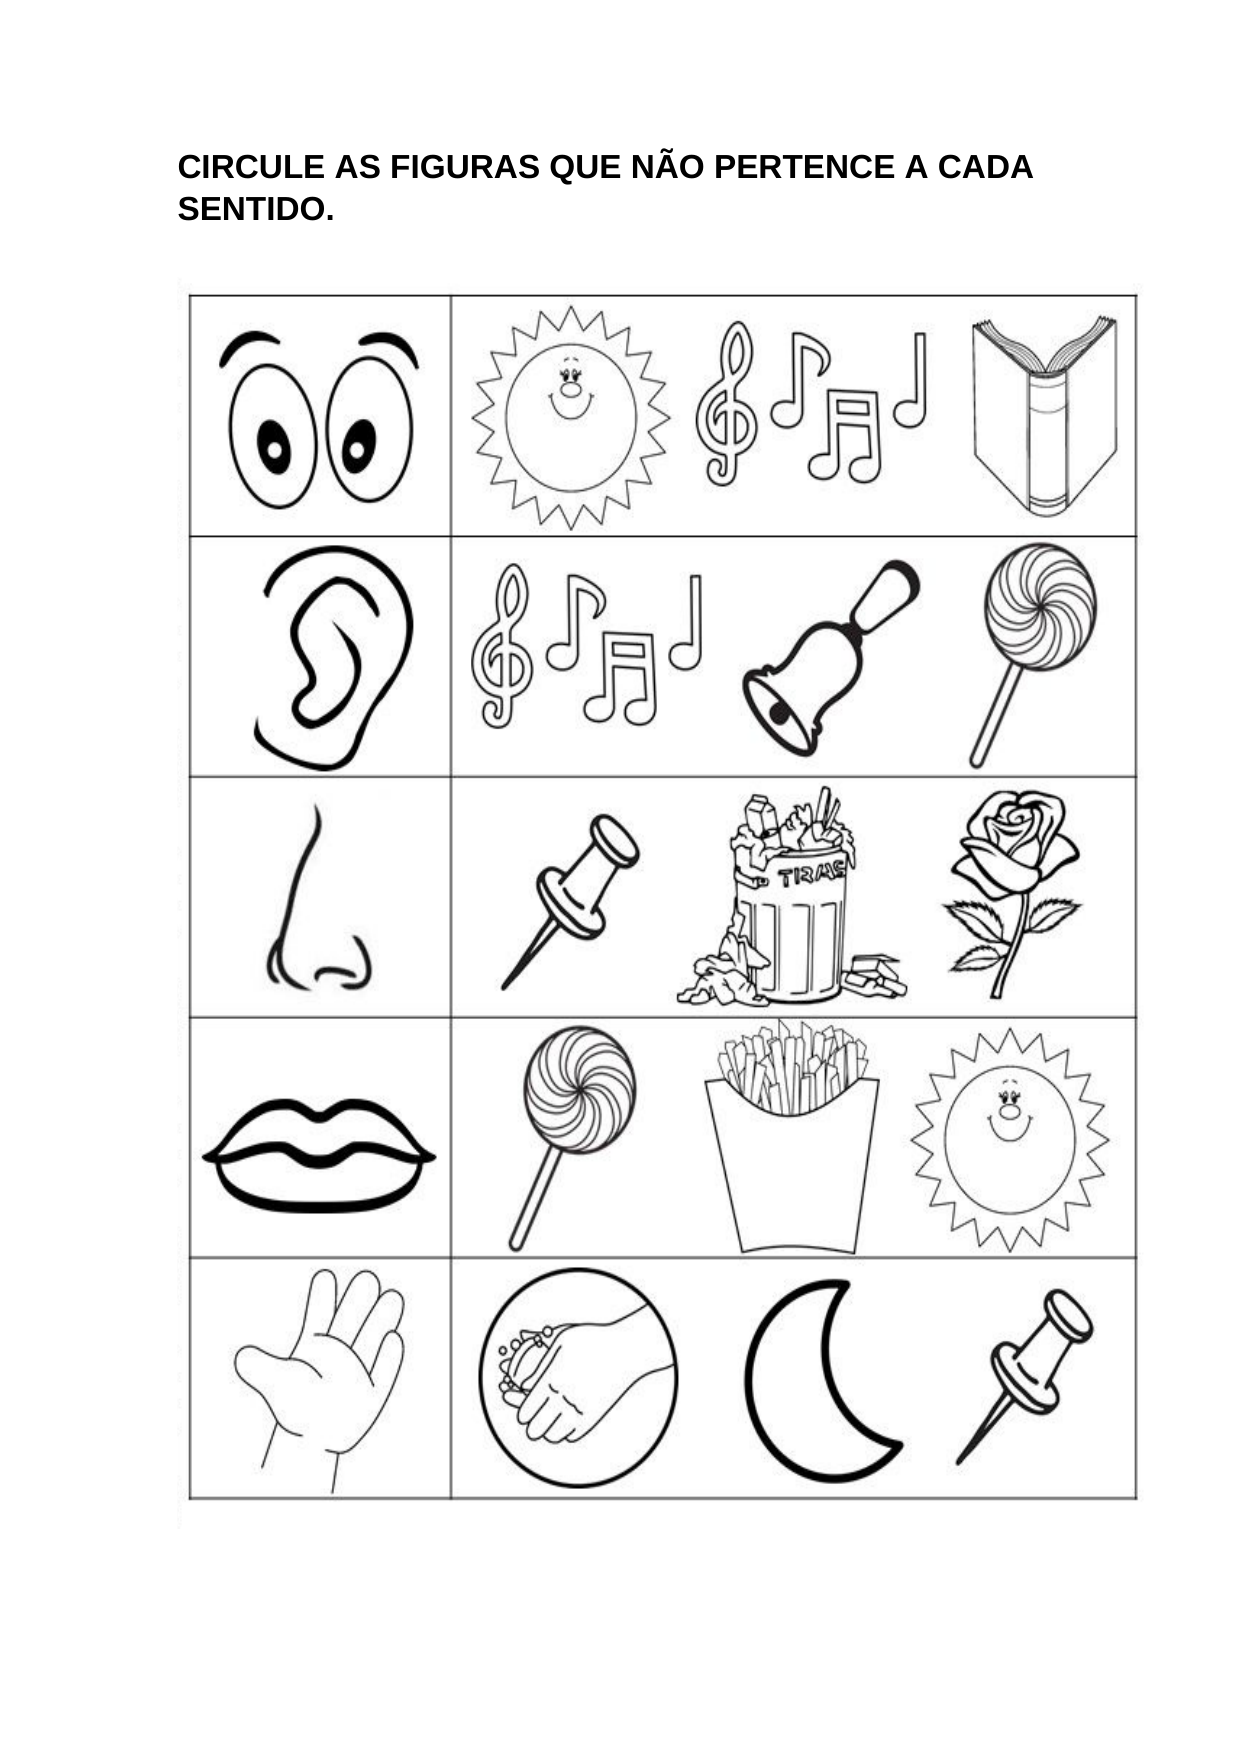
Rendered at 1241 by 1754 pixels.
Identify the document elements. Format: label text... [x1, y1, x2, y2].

picture [177, 277, 1153, 1529]
text CIRCULE AS FIGURAS QUE NÃO PERTENCE A CADA SENTIDO. [177, 148, 1063, 227]
